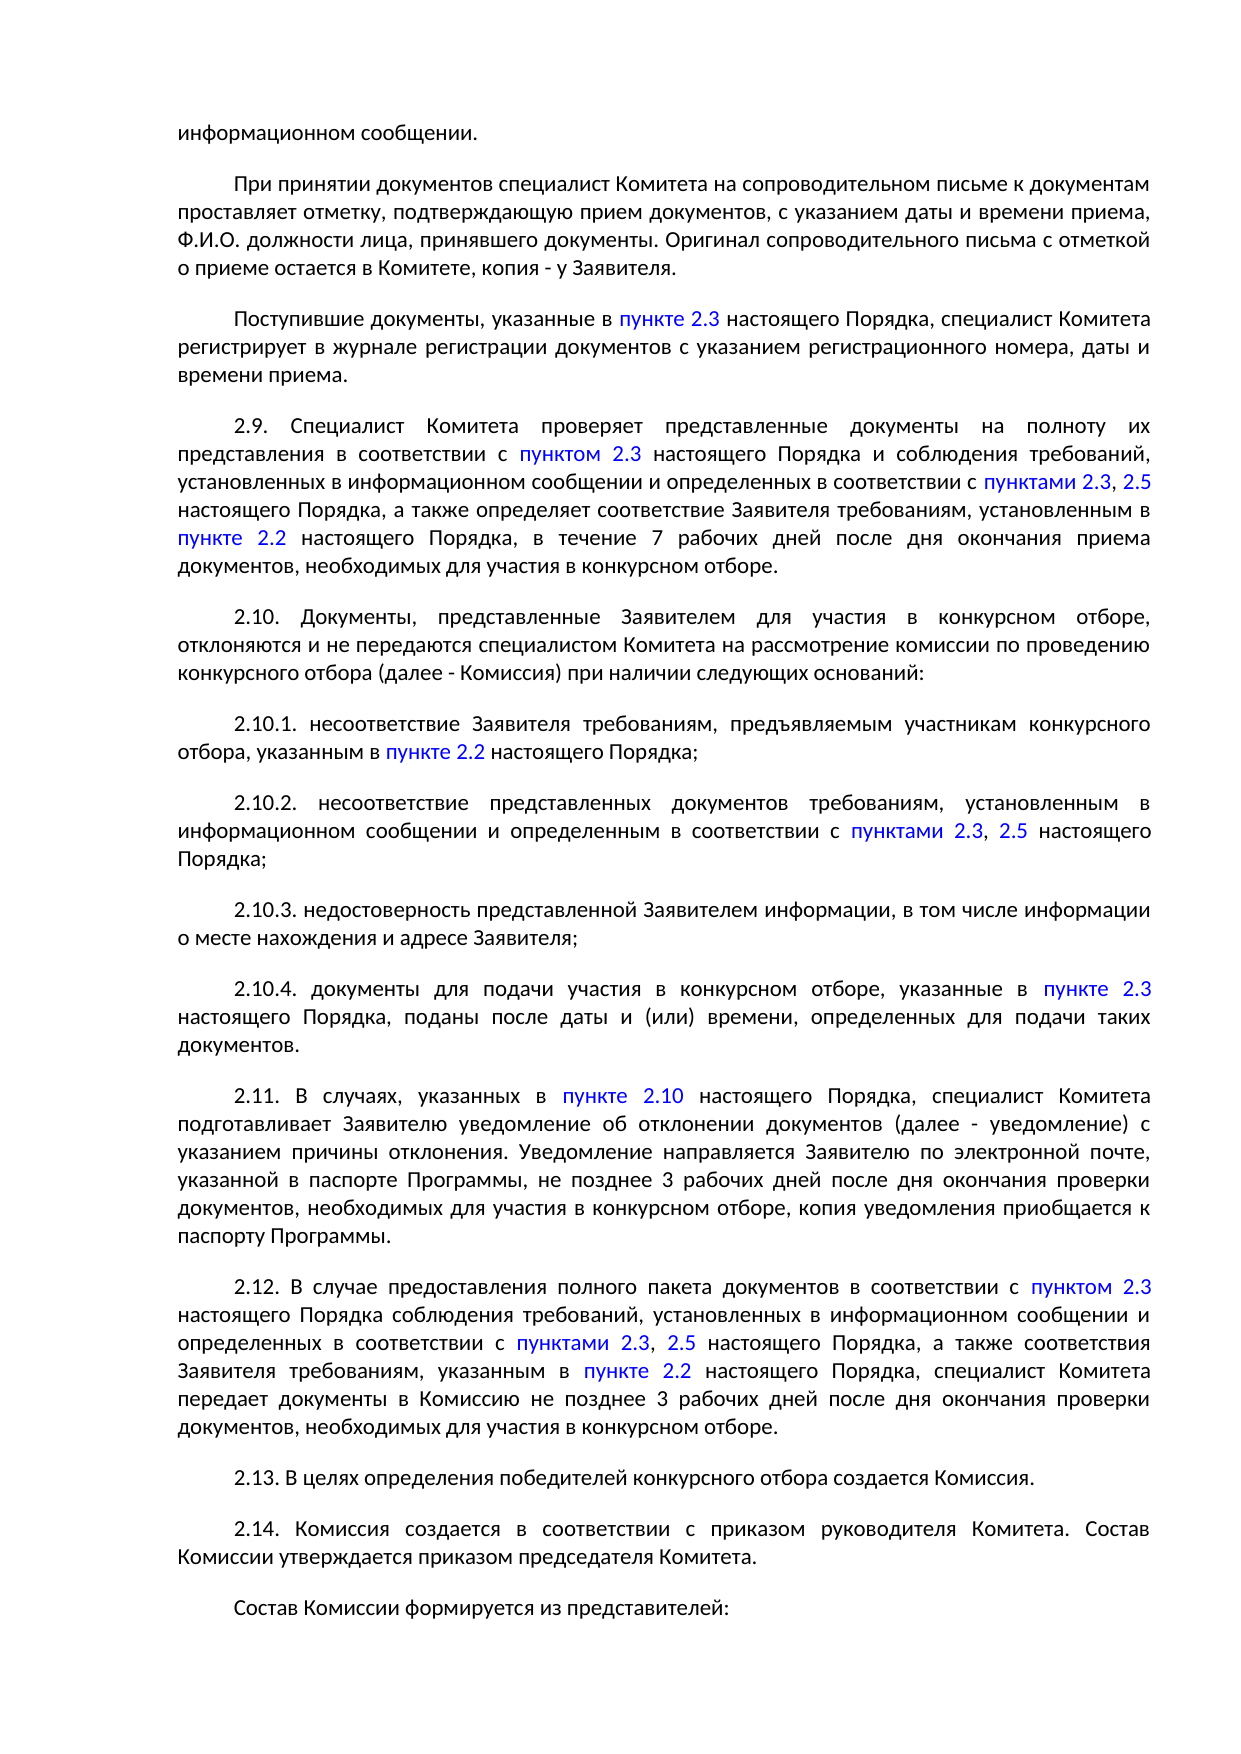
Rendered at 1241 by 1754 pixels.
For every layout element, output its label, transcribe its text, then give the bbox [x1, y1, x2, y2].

text При принятии документов специалист Комитета на сопроводительном письме к документам проставляет отметку, подтверждающую прием документов, с указанием даты и времени приема, Ф.И.О. должности лица, принявшего документы. Оригинал сопроводительного письма с отметкой о приеме остается в Комитете, копия - у Заявителя. [177, 169, 1152, 281]
text 2.10.3. недостоверность представленной Заявителем информации, в том числе информации о месте нахождения и адресе Заявителя; [177, 895, 1152, 951]
text 2.10.2. несоответствие представленных документов требованиям, установленным в информационном сообщении и определенным в соответствии с пунктами 2.3, 2.5 настоящего Порядка; [177, 788, 1152, 872]
text 2.10.1. несоответствие Заявителя требованиям, предъявляемым участникам конкурсного отбора, указанным в пункте 2.2 настоящего Порядка; [177, 709, 1152, 765]
text 2.13. В целях определения победителей конкурсного отбора создается Комиссия. [177, 1463, 1152, 1491]
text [177, 118, 1152, 146]
text Поступившие документы, указанные в пункте 2.3 настоящего Порядка, специалист Комитета регистрирует в журнале регистрации документов с указанием регистрационного номера, даты и времени приема. [177, 304, 1152, 388]
text 2.9. Специалист Комитета проверяет представленные документы на полноту их представления в соответствии с пунктом 2.3 настоящего Порядка и соблюдения требований, установленных в информационном сообщении и определенных в соответствии с пунктами 2.3, 2.5 настоящего Порядка, а также определяет соответствие Заявителя требованиям, установленным в пункте 2.2 настоящего Порядка, в течение 7 рабочих дней после дня окончания приема документов, необходимых для участия в конкурсном отборе. [177, 411, 1152, 579]
text 2.10.4. документы для подачи участия в конкурсном отборе, указанные в пункте 2.3 настоящего Порядка, поданы после даты и (или) времени, определенных для подачи таких документов. [177, 974, 1152, 1058]
text 2.12. В случае предоставления полного пакета документов в соответствии с пунктом 2.3 настоящего Порядка соблюдения требований, установленных в информационном сообщении и определенных в соответствии с пунктами 2.3, 2.5 настоящего Порядка, а также соответствия Заявителя требованиям, указанным в пункте 2.2 настоящего Порядка, специалист Комитета передает документы в Комиссию не позднее 3 рабочих дней после дня окончания проверки документов, необходимых для участия в конкурсном отборе. [177, 1272, 1152, 1440]
text 2.14. Комиссия создается в соответствии с приказом руководителя Комитета. Состав Комиссии утверждается приказом председателя Комитета. [177, 1514, 1152, 1570]
text 2.11. В случаях, указанных в пункте 2.10 настоящего Порядка, специалист Комитета подготавливает Заявителю уведомление об отклонении документов (далее - уведомление) с указанием причины отклонения. Уведомление направляется Заявителю по электронной почте, указанной в паспорте Программы, не позднее 3 рабочих дней после дня окончания проверки документов, необходимых для участия в конкурсном отборе, копия уведомления приобщается к паспорту Программы. [177, 1081, 1152, 1249]
text Состав Комиссии формируется из представителей: [177, 1593, 1152, 1621]
text 2.10. Документы, представленные Заявителем для участия в конкурсном отборе, отклоняются и не передаются специалистом Комитета на рассмотрение комиссии по проведению конкурсного отбора (далее - Комиссия) при наличии следующих оснований: [177, 602, 1152, 686]
